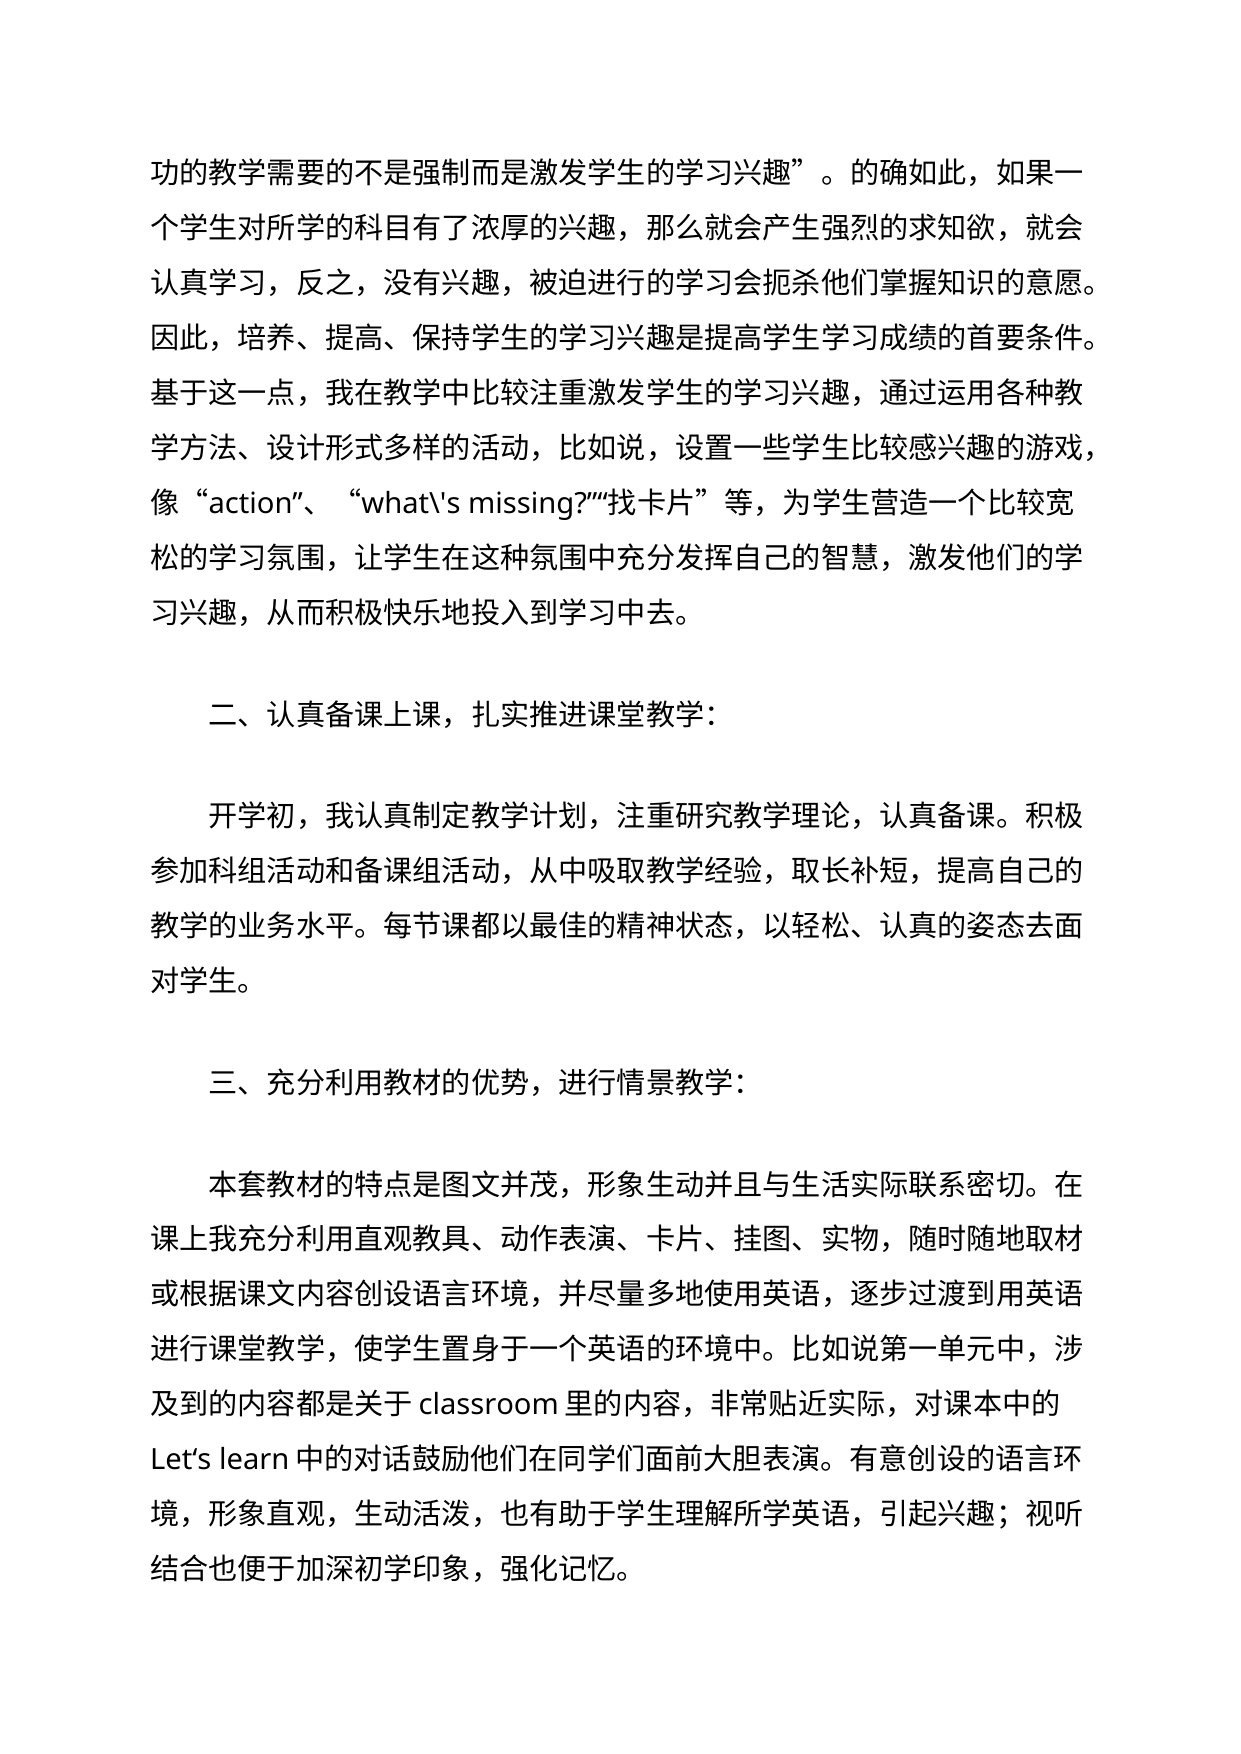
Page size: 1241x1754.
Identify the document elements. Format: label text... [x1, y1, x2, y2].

text 三、充分利用教材的优势，进行情景教学： [150, 1059, 1090, 1102]
text 开学初，我认真制定教学计划，注重研究教学理论，认真备课。积极参加科组活动和备课组活动，从中吸取教学经验，取长补短，提高自己的教学的业务水平。每节课都以最佳的精神状态，以轻松、认真的姿态去面对学生。 [150, 793, 1090, 1000]
text 本套教材的特点是图文并茂，形象生动并且与生活实际联系密切。在课上我充分利用直观教具、动作表演、卡片、挂图、实物，随时随地取材或根据课文内容创设语言环境，并尽量多地使用英语，逐步过渡到用英语进行课堂教学，使学生置身于一个英语的环境中。比如说第一单元中，涉及到的内容都是关于classroom里的内容，非常贴近实际，对课本中的Let‘s learn中的对话鼓励他们在同学们面前大胆表演。有意创设的语言环境，形象直观，生动活泼，也有助于学生理解所学英语，引起兴趣；视听结合也便于加深初学印象，强化记忆。 [150, 1161, 1090, 1588]
text 二、认真备课上课，扎实推进课堂教学： [150, 691, 1090, 733]
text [150, 150, 1090, 632]
